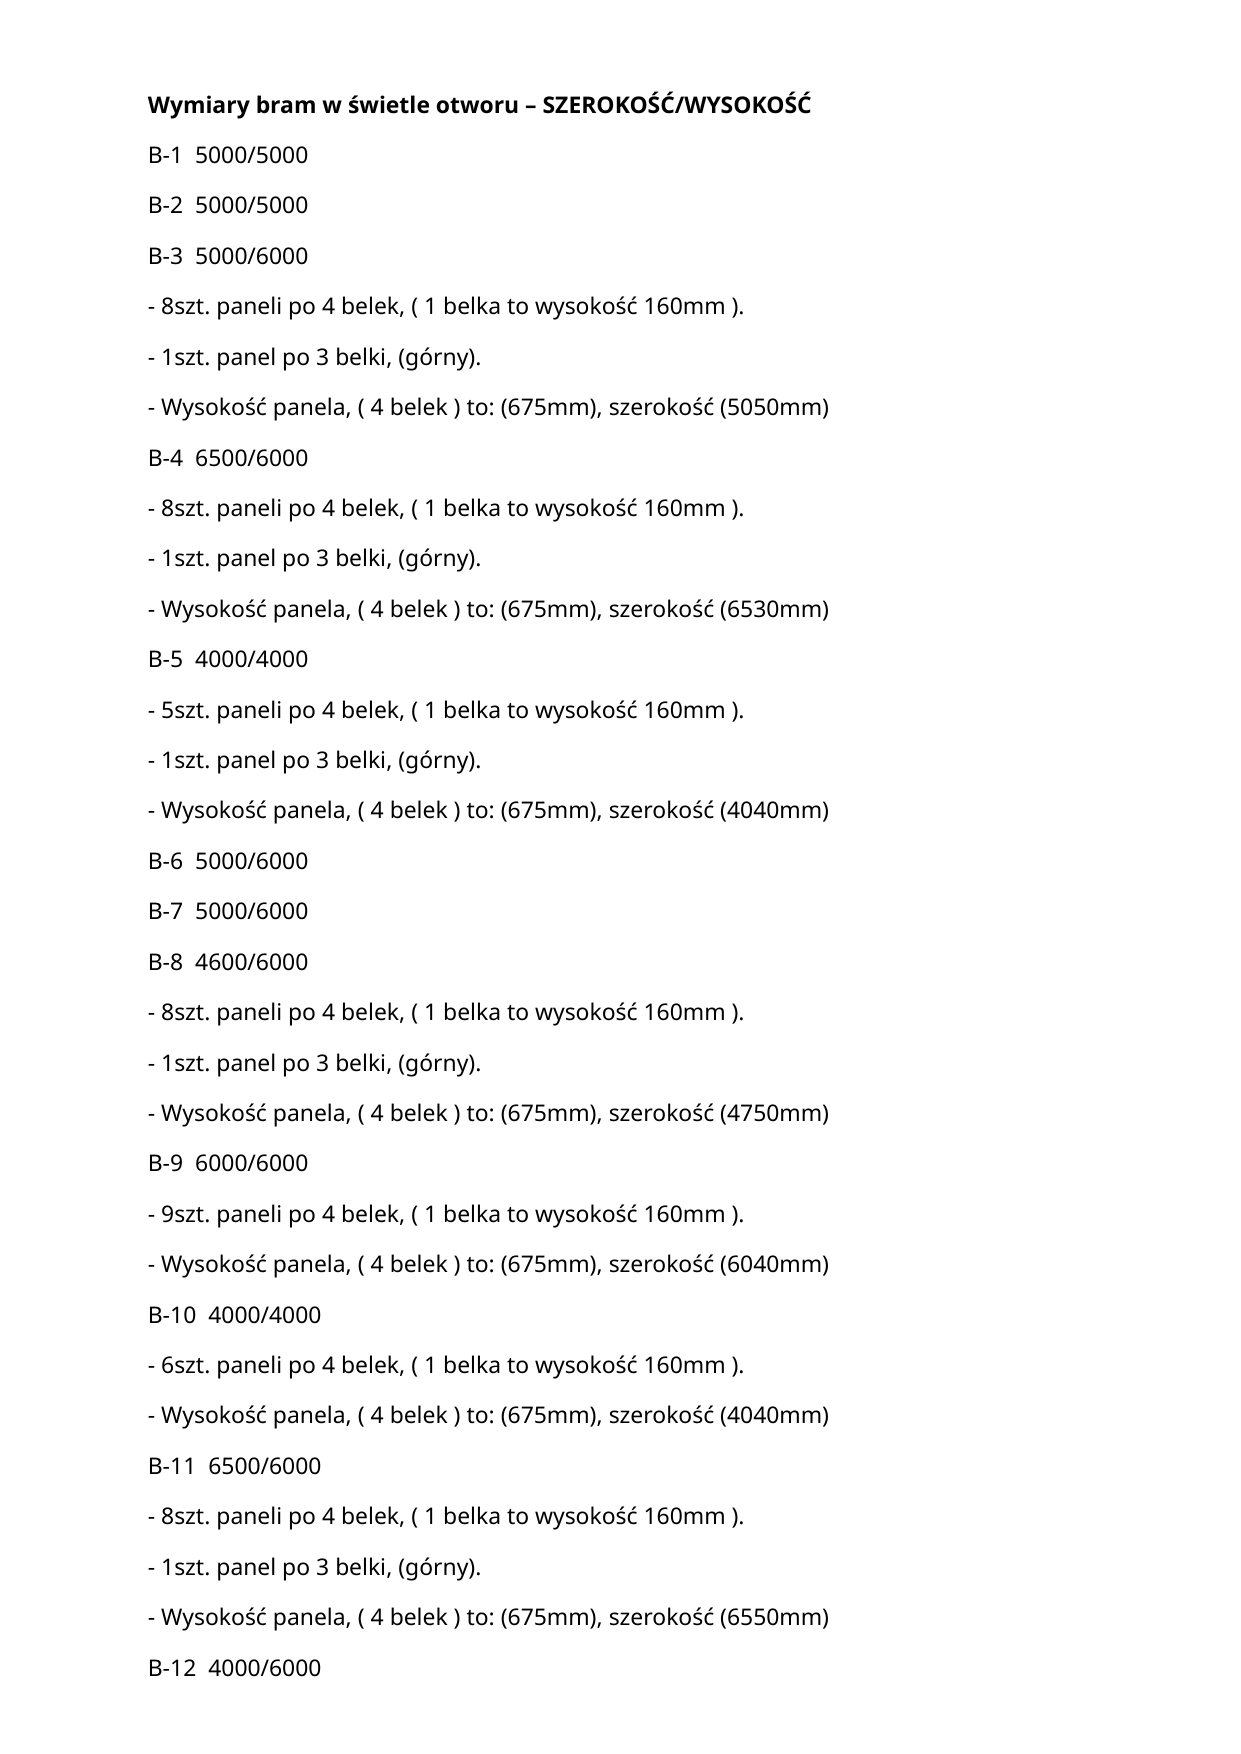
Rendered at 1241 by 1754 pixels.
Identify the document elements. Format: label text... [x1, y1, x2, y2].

text B-4 6500/6000 [148, 442, 1093, 473]
text B-2 5000/5000 [148, 189, 1093, 221]
text - 1szt. panel po 3 belki, (górny). [148, 542, 1093, 574]
text B-10 4000/4000 [148, 1299, 1093, 1330]
text - Wysokość panela, ( 4 belek ) to: (675mm), szerokość (6550mm) [148, 1601, 1093, 1632]
text - 1szt. panel po 3 belki, (górny). [148, 341, 1093, 372]
text B-7 5000/6000 [148, 895, 1093, 927]
text - 1szt. panel po 3 belki, (górny). [148, 744, 1093, 775]
text B-8 4600/6000 [148, 946, 1093, 977]
text - 1szt. panel po 3 belki, (górny). [148, 1551, 1093, 1582]
text B-12 4000/6000 [148, 1652, 1093, 1683]
text - Wysokość panela, ( 4 belek ) to: (675mm), szerokość (5050mm) [148, 391, 1093, 422]
text - Wysokość panela, ( 4 belek ) to: (675mm), szerokość (4040mm) [148, 1399, 1093, 1431]
text B-9 6000/6000 [148, 1147, 1093, 1179]
text - 8szt. paneli po 4 belek, ( 1 belka to wysokość 160mm ). [148, 290, 1093, 322]
text - 1szt. panel po 3 belki, (górny). [148, 1047, 1093, 1078]
text B-3 5000/6000 [148, 240, 1093, 271]
text - 9szt. paneli po 4 belek, ( 1 belka to wysokość 160mm ). [148, 1198, 1093, 1229]
text B-6 5000/6000 [148, 845, 1093, 876]
text - Wysokość panela, ( 4 belek ) to: (675mm), szerokość (4040mm) [148, 794, 1093, 826]
text - Wysokość panela, ( 4 belek ) to: (675mm), szerokość (6530mm) [148, 593, 1093, 624]
text - 5szt. paneli po 4 belek, ( 1 belka to wysokość 160mm ). [148, 694, 1093, 725]
text - Wysokość panela, ( 4 belek ) to: (675mm), szerokość (6040mm) [148, 1248, 1093, 1279]
text B-11 6500/6000 [148, 1450, 1093, 1481]
text B-1 5000/5000 [148, 139, 1093, 170]
text Wymiary bram w świetle otworu – SZEROKOŚĆ/WYSOKOŚĆ [148, 89, 1093, 120]
text - Wysokość panela, ( 4 belek ) to: (675mm), szerokość (4750mm) [148, 1097, 1093, 1128]
text - 8szt. paneli po 4 belek, ( 1 belka to wysokość 160mm ). [148, 492, 1093, 523]
text B-5 4000/4000 [148, 643, 1093, 674]
text - 6szt. paneli po 4 belek, ( 1 belka to wysokość 160mm ). [148, 1349, 1093, 1380]
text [148, 1500, 1093, 1532]
text - 8szt. paneli po 4 belek, ( 1 belka to wysokość 160mm ). [148, 996, 1093, 1027]
